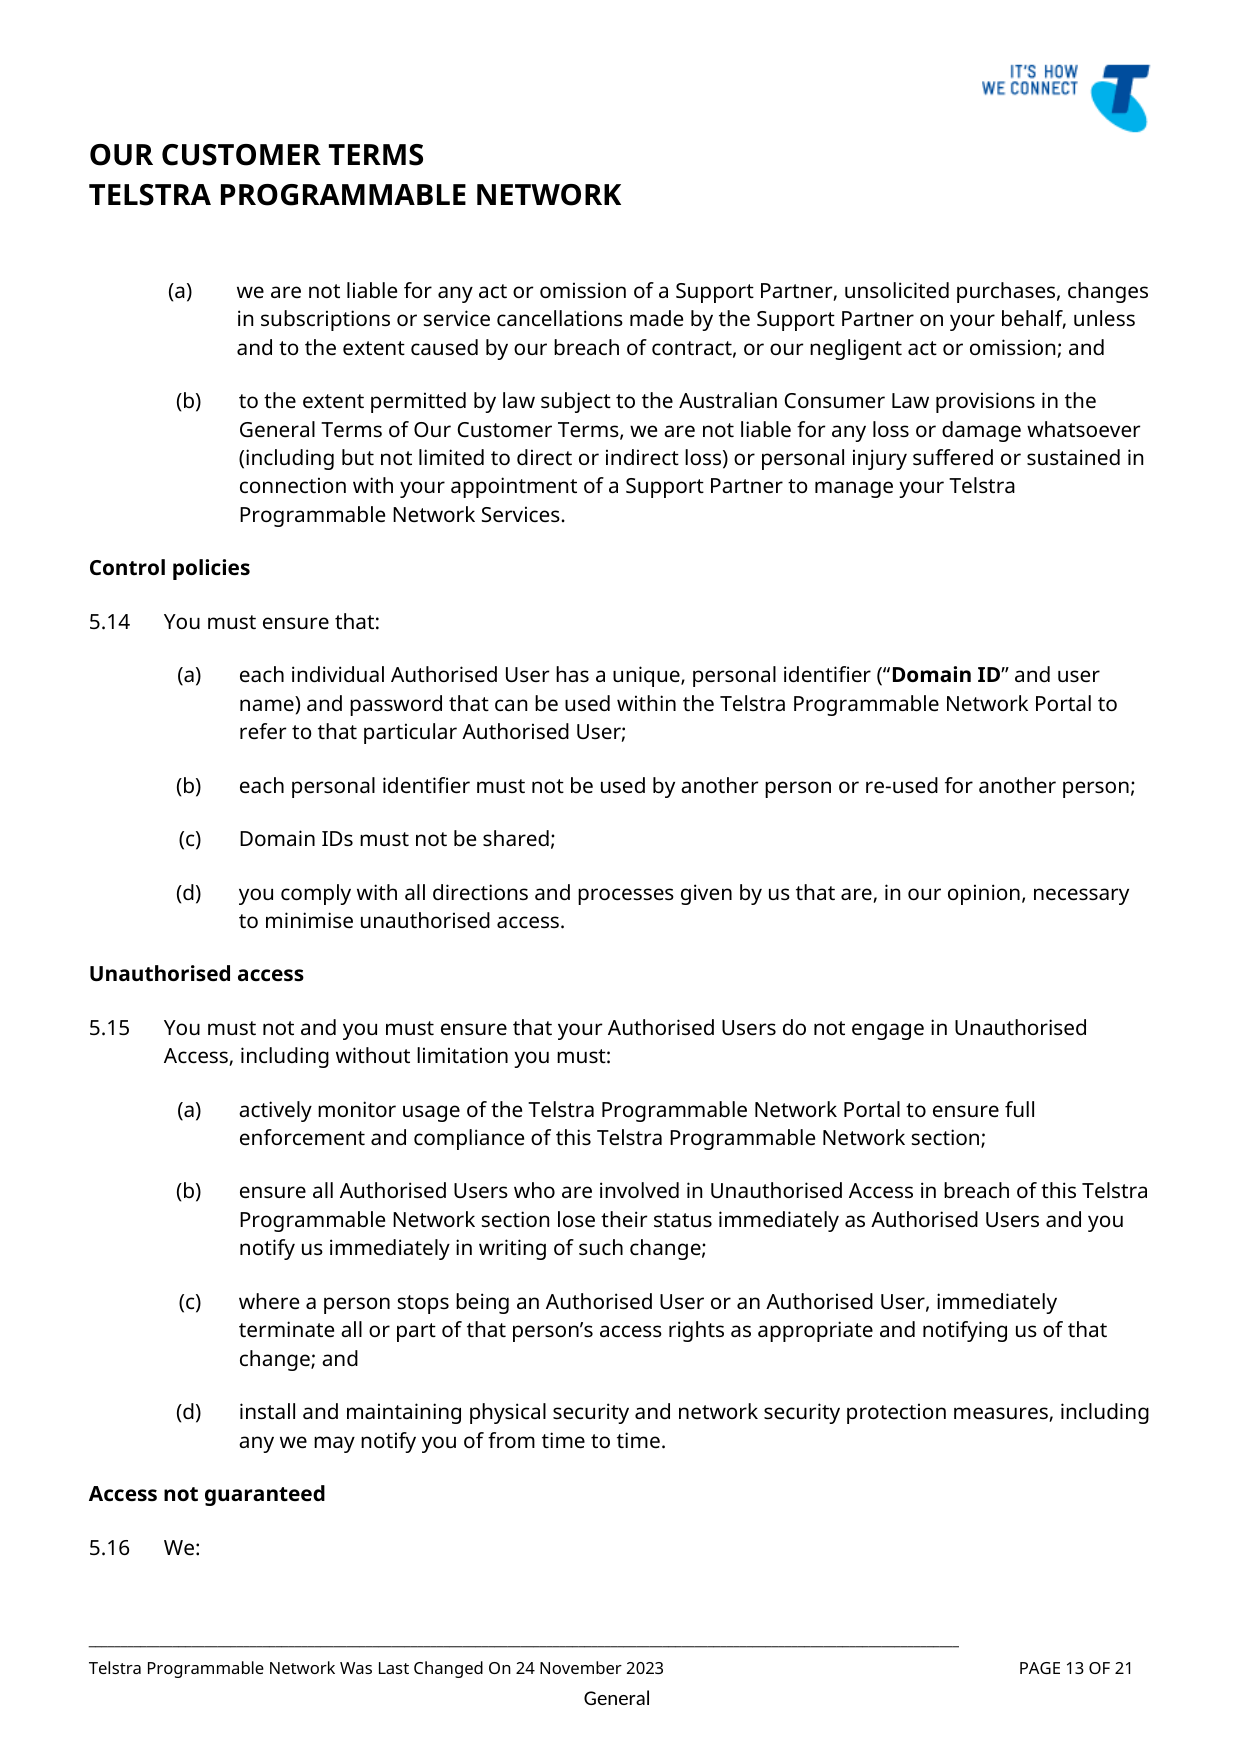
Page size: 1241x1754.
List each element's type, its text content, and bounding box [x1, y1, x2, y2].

text You must not and you must ensure that your Authorised Users do not engage in Unauthorised Access, including without limitation you must: [89, 1013, 1152, 1070]
text Access not guaranteed [89, 1479, 1152, 1508]
list we are not liable for any act or omission of a Support Partner, unsolicited purchases, changes in subscriptions or service cancellations made by the Support Partner on your behalf, unless and to the extent caused by our breach of contract, or our negligent act or omission; and [192, 276, 1152, 361]
list each individual Authorised User has a unique, personal identifier (“Domain ID” and user name) and password that can be used within the Telstra Programmable Network Portal to refer to that particular Authorised User; [201, 660, 1152, 746]
text Unauthorised access [89, 959, 1152, 988]
list each personal identifier must not be used by another person or re-used for another person; [201, 771, 1152, 799]
text Control policies [89, 553, 1152, 582]
list install and maintaining physical security and network security protection measures, including any we may notify you of from time to time. [201, 1397, 1152, 1454]
list ensure all Authorised Users who are involved in Unauthorised Access in breach of this Telstra Programmable Network section lose their status immediately as Authorised Users and you notify us immediately in writing of such change; [201, 1177, 1152, 1262]
list actively monitor usage of the Telstra Programmable Network Portal to ensure full enforcement and compliance of this Telstra Programmable Network section; [201, 1095, 1152, 1152]
picture [979, 60, 1152, 135]
text We: [89, 1533, 1152, 1561]
list Domain IDs must not be shared; [201, 824, 1152, 853]
text You must ensure that: [89, 607, 1152, 635]
list to the extent permitted by law subject to the Australian Consumer Law provisions in the General Terms of Our Customer Terms, we are not liable for any loss or damage whatsoever (including but not limited to direct or indirect loss) or personal injury suffered or sustained in connection with your appointment of a Support Partner to manage your Telstra Programmable Network Services. [201, 386, 1152, 528]
list where a person stops being an Authorised User or an Authorised User, immediately terminate all or part of that person’s access rights as appropriate and notifying us of that change; and [201, 1287, 1152, 1372]
list you comply with all directions and processes given by us that are, in our opinion, necessary to minimise unauthorised access. [201, 878, 1152, 934]
